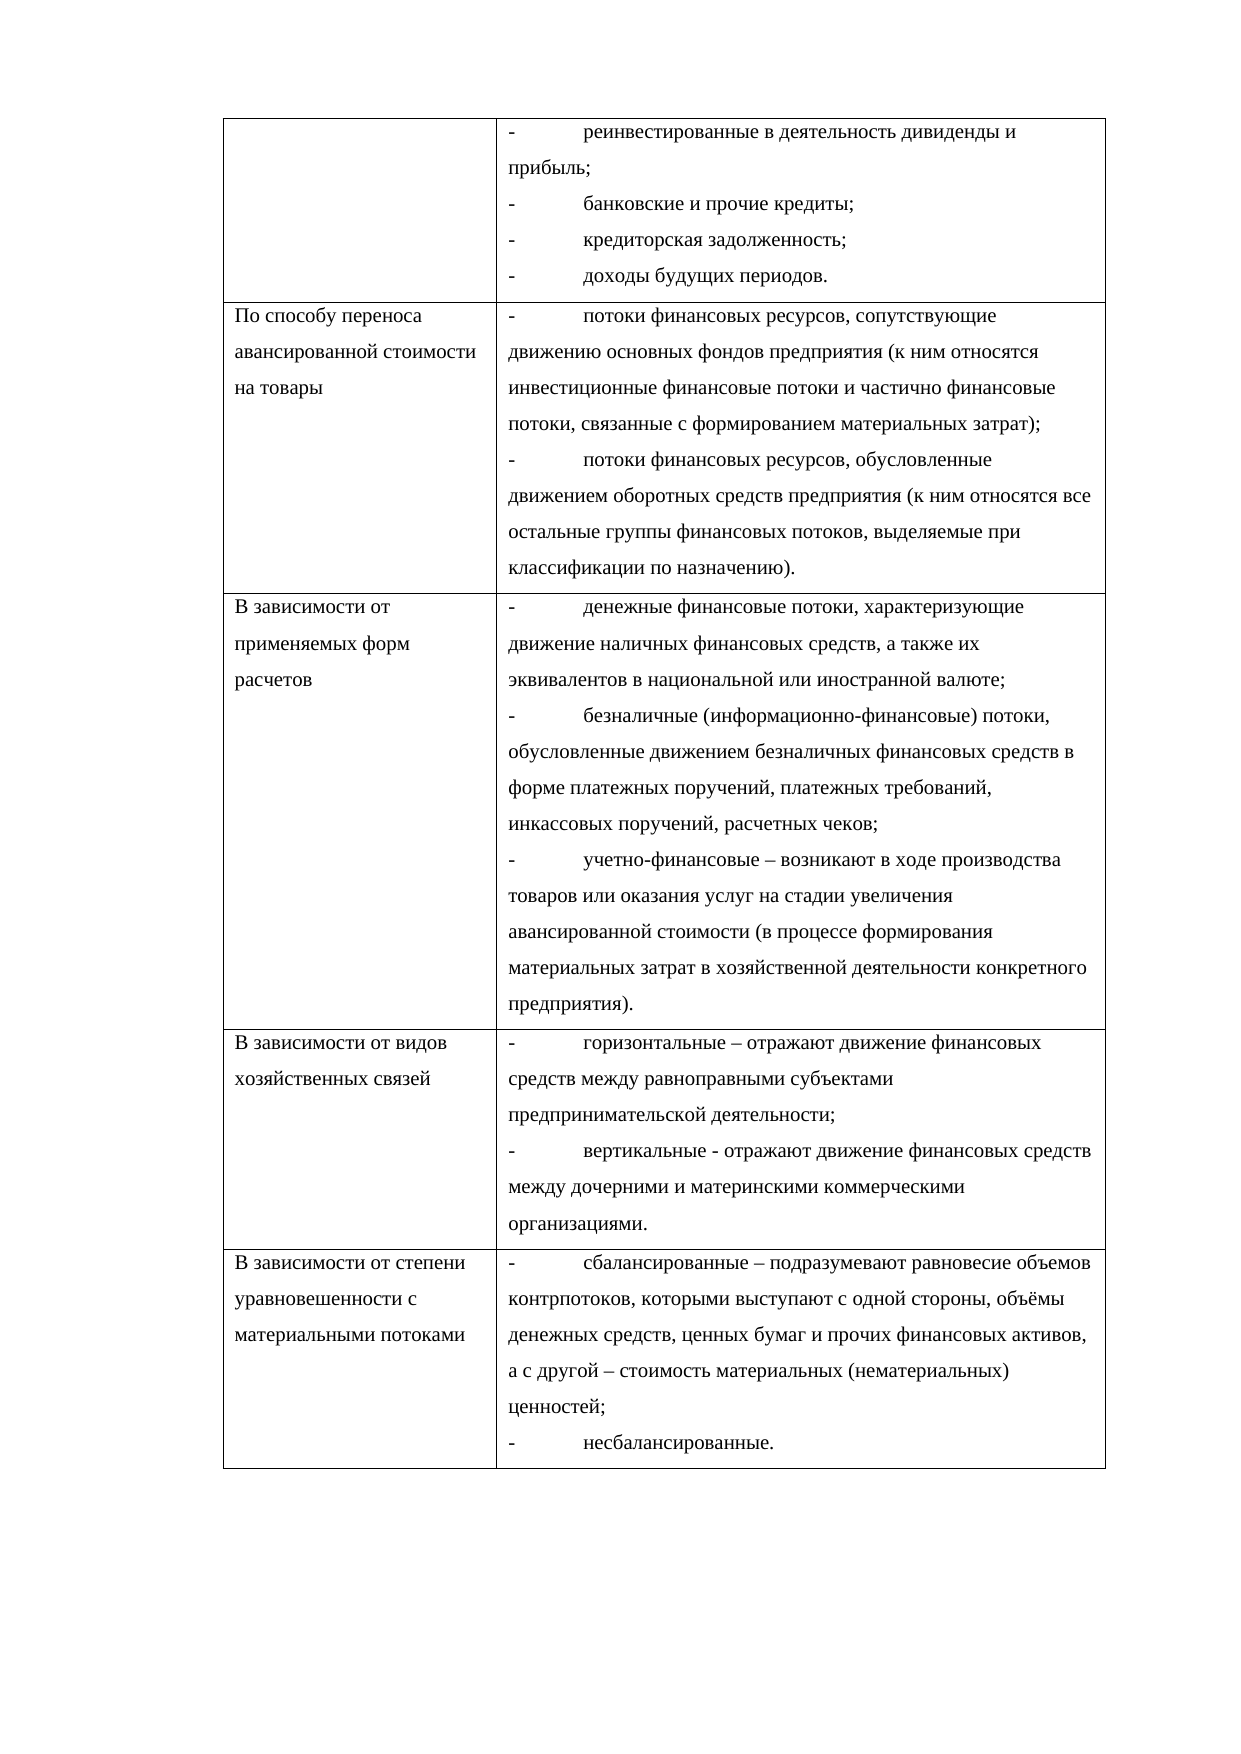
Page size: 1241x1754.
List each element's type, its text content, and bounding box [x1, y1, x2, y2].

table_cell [497, 119, 1105, 302]
table_cell горизонтальные – отражают движение финансовых средств между равноправными субъектами предпринимательской деятельности; вертикальные - отражают движение финансовых средств между дочерними и материнскими коммерческими организациями. [497, 1030, 1105, 1249]
table_cell По способу переноса авансированной стоимости на товары [224, 303, 496, 593]
table_cell денежные финансовые потоки, характеризующие движение наличных финансовых средств, а также их эквивалентов в национальной или иностранной валюте; безналичные (информационно-финансовые) потоки, обусловленные движением безналичных финансовых средств в форме платежных поручений, платежных требований, инкассовых поручений, расчетных чеков; учетно-финансовые – возникают в ходе производства товаров или оказания услуг на стадии увеличения авансированной стоимости (в процессе формирования материальных затрат в хозяйственной деятельности конкретного предприятия). [497, 594, 1105, 1029]
table_cell потоки финансовых ресурсов, сопутствующие движению основных фондов предприятия (к ним относятся инвестиционные финансовые потоки и частично финансовые потоки, связанные с формированием материальных затрат); потоки финансовых ресурсов, обусловленные движением оборотных средств предприятия (к ним относятся все остальные группы финансовых потоков, выделяемые при классификации по назначению). [497, 303, 1105, 593]
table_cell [224, 119, 496, 302]
table_cell В зависимости от видов хозяйственных связей [224, 1030, 496, 1249]
table_cell В зависимости от применяемых форм расчетов [224, 594, 496, 1029]
table_cell сбалансированные – подразумевают равновесие объемов контрпотоков, которыми выступают с одной стороны, объёмы денежных средств, ценных бумаг и прочих финансовых активов, а с другой – стоимость материальных (нематериальных) ценностей; несбалансированные. [497, 1250, 1105, 1468]
table_cell В зависимости от степени уравновешенности с материальными потоками [224, 1250, 496, 1468]
